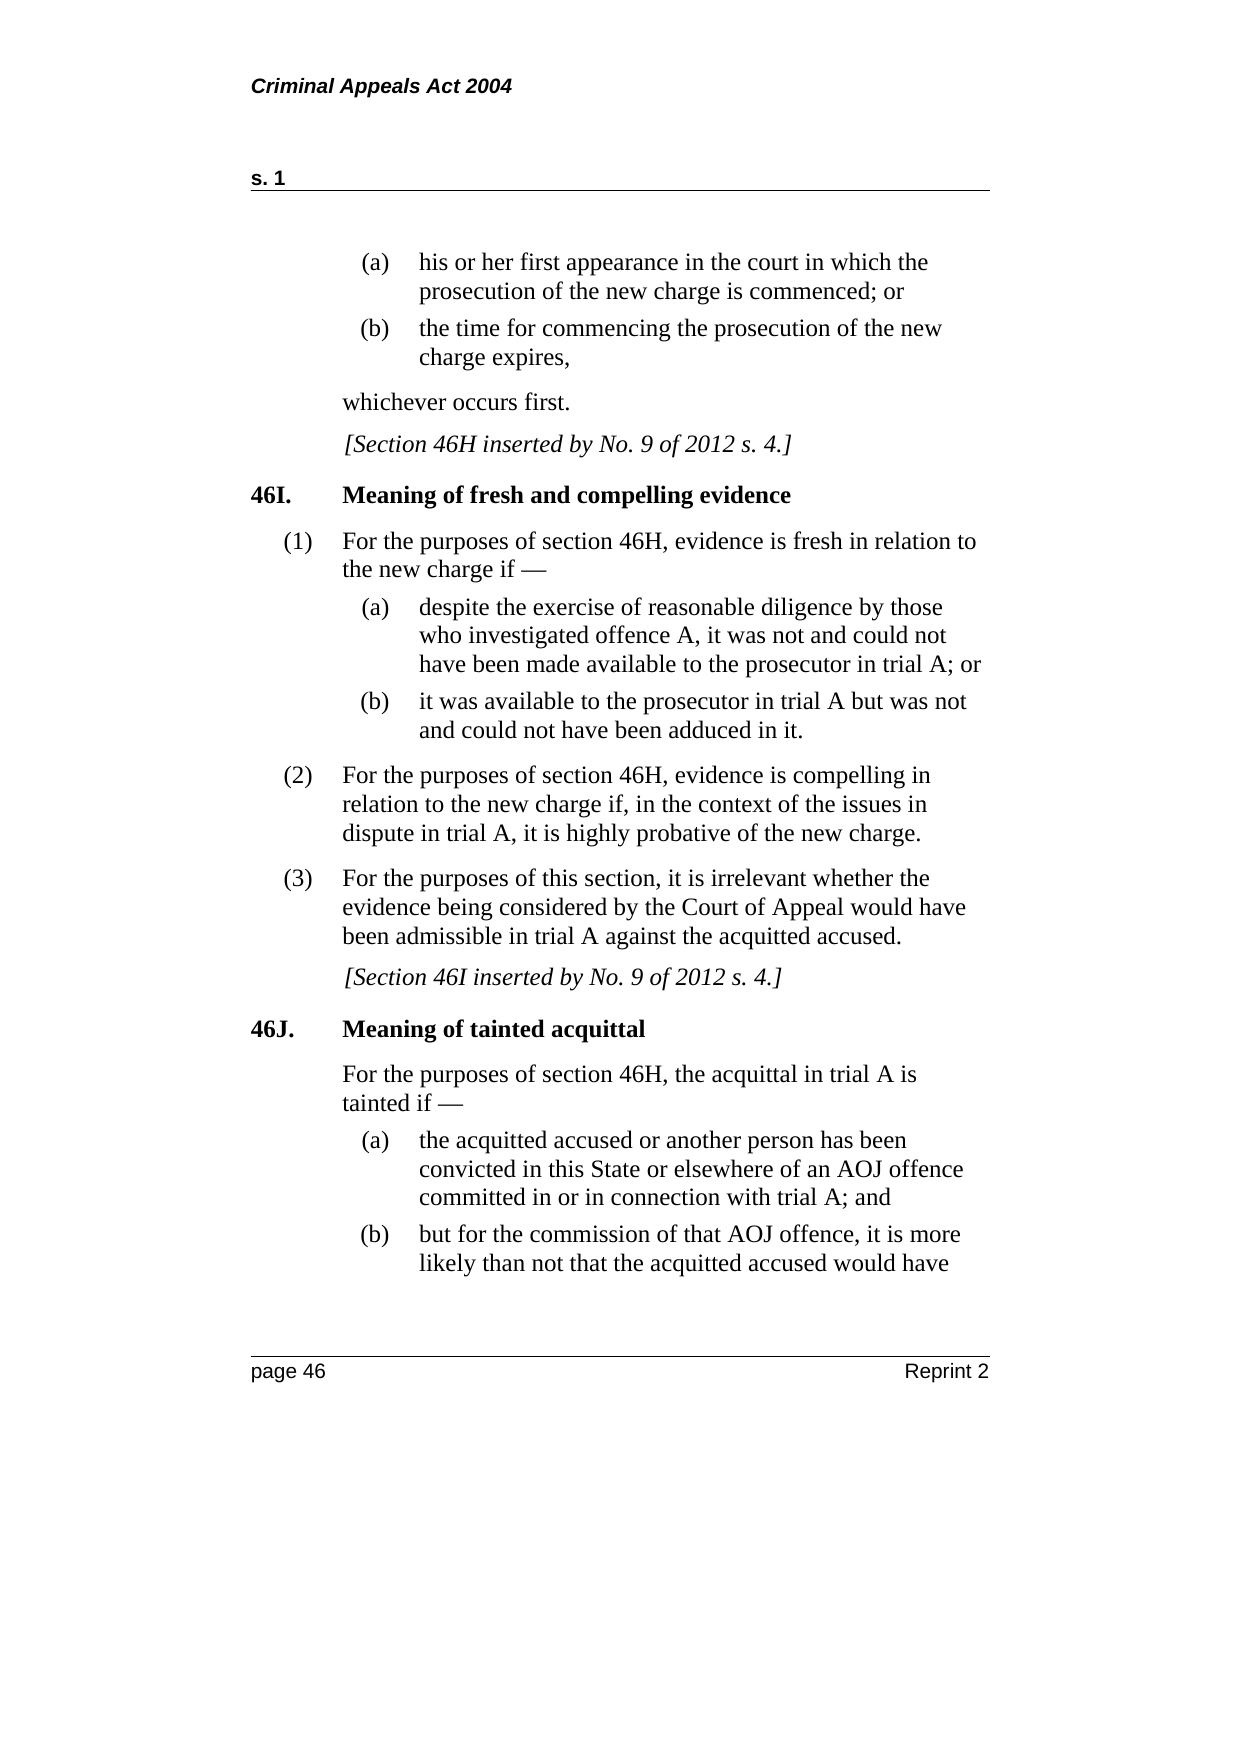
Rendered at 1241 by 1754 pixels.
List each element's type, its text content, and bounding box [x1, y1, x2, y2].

text (1) For the purposes of section 46H, evidence is fresh in relation to the new charge if — [251, 526, 990, 583]
text [Section 46I inserted by No. 9 of 2012 s. 4.] [251, 962, 990, 991]
text (b) the time for commencing the prosecution of the new charge expires, [251, 313, 990, 371]
text (2) For the purposes of section 46H, evidence is compelling in relation to the new charge if, in the context of the issues in dispute in trial A, it is highly probative of the new charge. [251, 760, 990, 847]
text For the purposes of section 46H, the acquittal in trial A is tainted if — [251, 1059, 990, 1117]
text (b) it was available to the prosecutor in trial A but was not and could not have been adduced in it. [251, 686, 990, 744]
text (a) his or her first appearance in the court in which the prosecution of the new charge is commenced; or [251, 247, 990, 305]
text whichever occurs first. [251, 387, 990, 416]
subtitle 46J. Meaning of tainted acquittal [251, 1014, 990, 1042]
text (a) despite the exercise of reasonable diligence by those who investigated offence A, it was not and could not have been made available to the prosecutor in trial A; or [251, 592, 990, 678]
text (a) the acquitted accused or another person has been convicted in this State or elsewhere of an AOJ offence committed in or in connection with trial A; and [251, 1125, 990, 1211]
text [Section 46H inserted by No. 9 of 2012 s. 4.] [251, 429, 990, 457]
text (3) For the purposes of this section, it is irrelevant whether the evidence being considered by the Court of Appeal would have been admissible in trial A against the acquitted accused. [251, 863, 990, 949]
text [251, 1219, 990, 1277]
subtitle 46I. Meaning of fresh and compelling evidence [251, 480, 990, 509]
